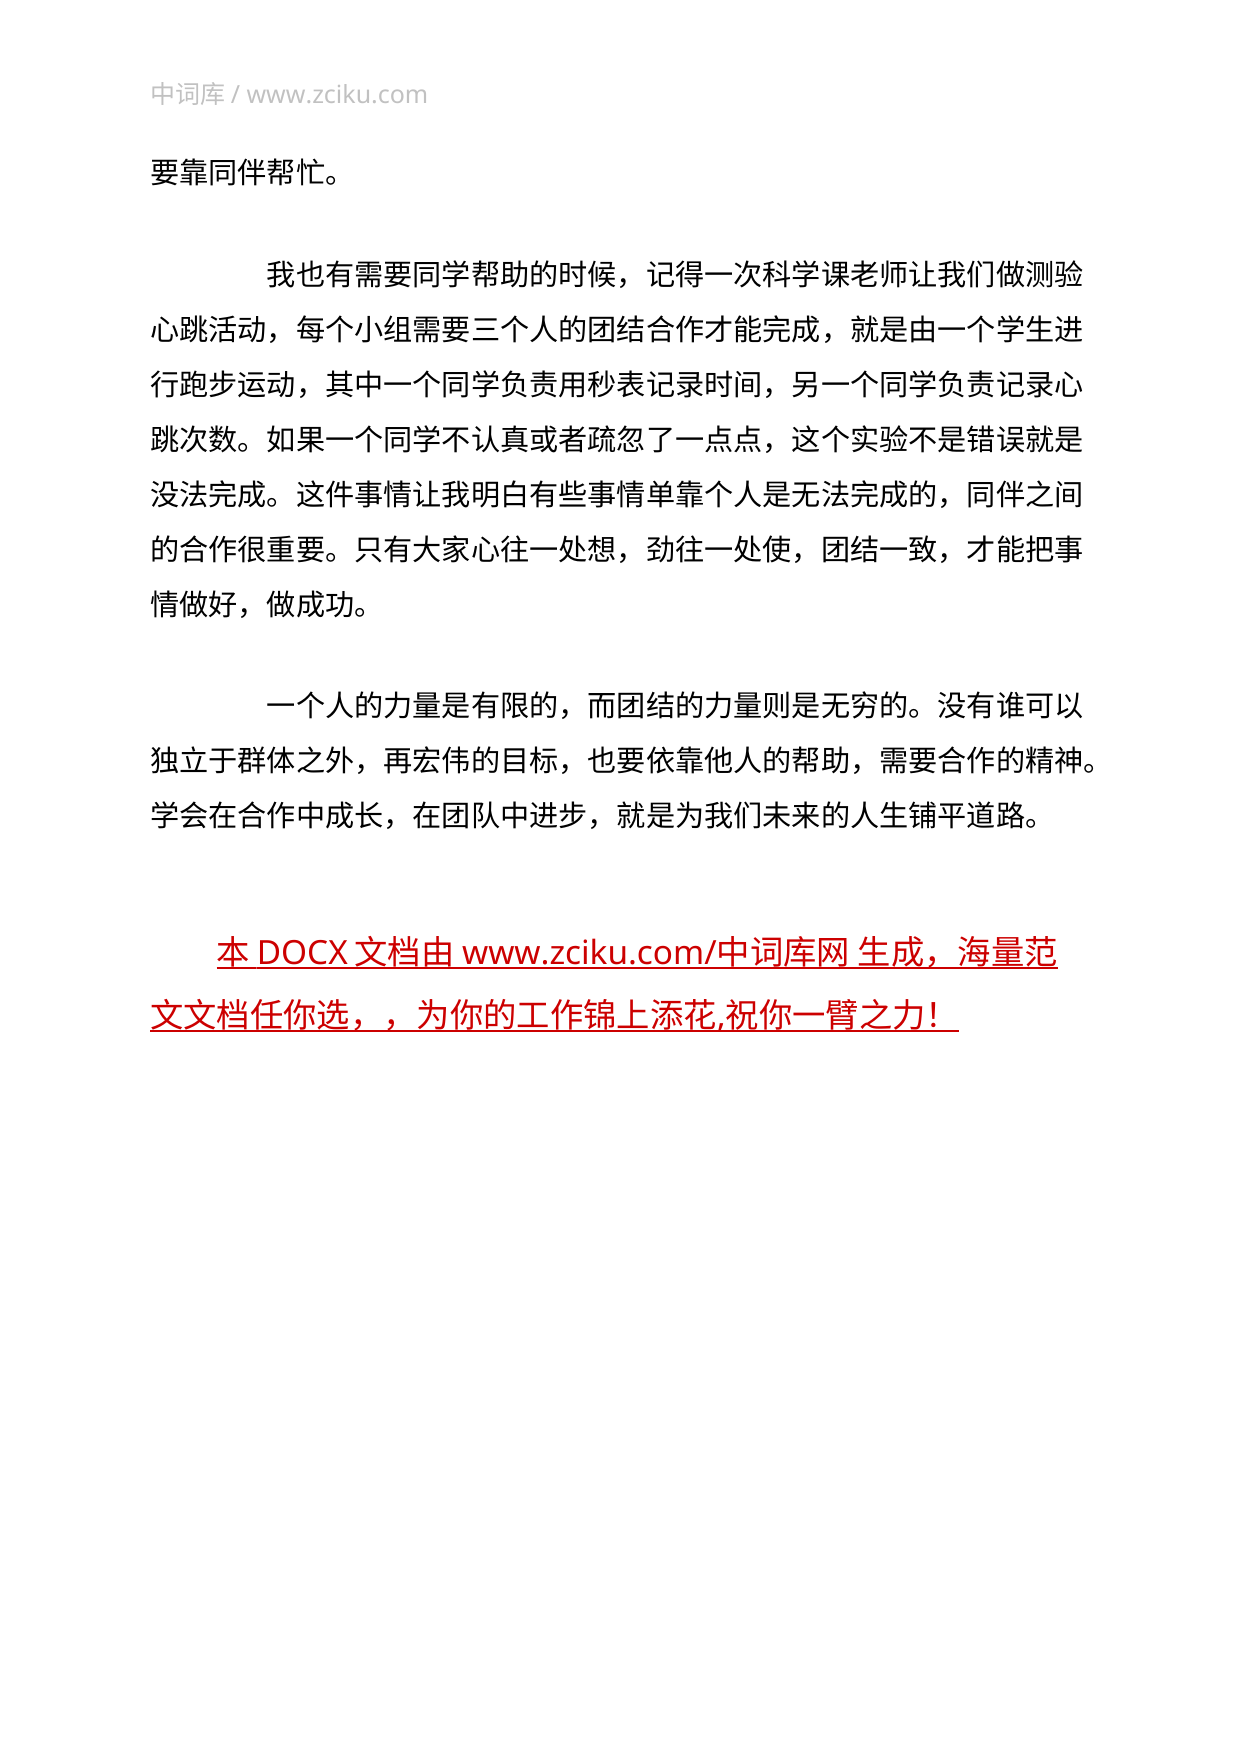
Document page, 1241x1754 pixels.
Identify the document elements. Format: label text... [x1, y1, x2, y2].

text 一个人的力量是有限的，而团结的力量则是无穷的。没有谁可以独立于群体之外，再宏伟的目标，也要依靠他人的帮助，需要合作的精神。学会在合作中成长，在团队中进步，就是为我们未来的人生铺平道路。 [150, 683, 1090, 835]
text 我也有需要同学帮助的时候，记得一次科学课老师让我们做测验心跳活动，每个小组需要三个人的团结合作才能完成，就是由一个学生进行跑步运动，其中一个同学负责用秒表记录时间，另一个同学负责记录心跳次数。如果一个同学不认真或者疏忽了一点点，这个实验不是错误就是没法完成。这件事情让我明白有些事情单靠个人是无法完成的，同伴之间的合作很重要。只有大家心往一处想，劲往一处使，团结一致，才能把事情做好，做成功。 [150, 252, 1090, 623]
text 本DOCX文档由 www.zciku.com/中词库网 生成，海量范文文档任你选，，为你的工作锦上添花,祝你一臂之力！ [150, 926, 1090, 1037]
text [150, 150, 1090, 192]
